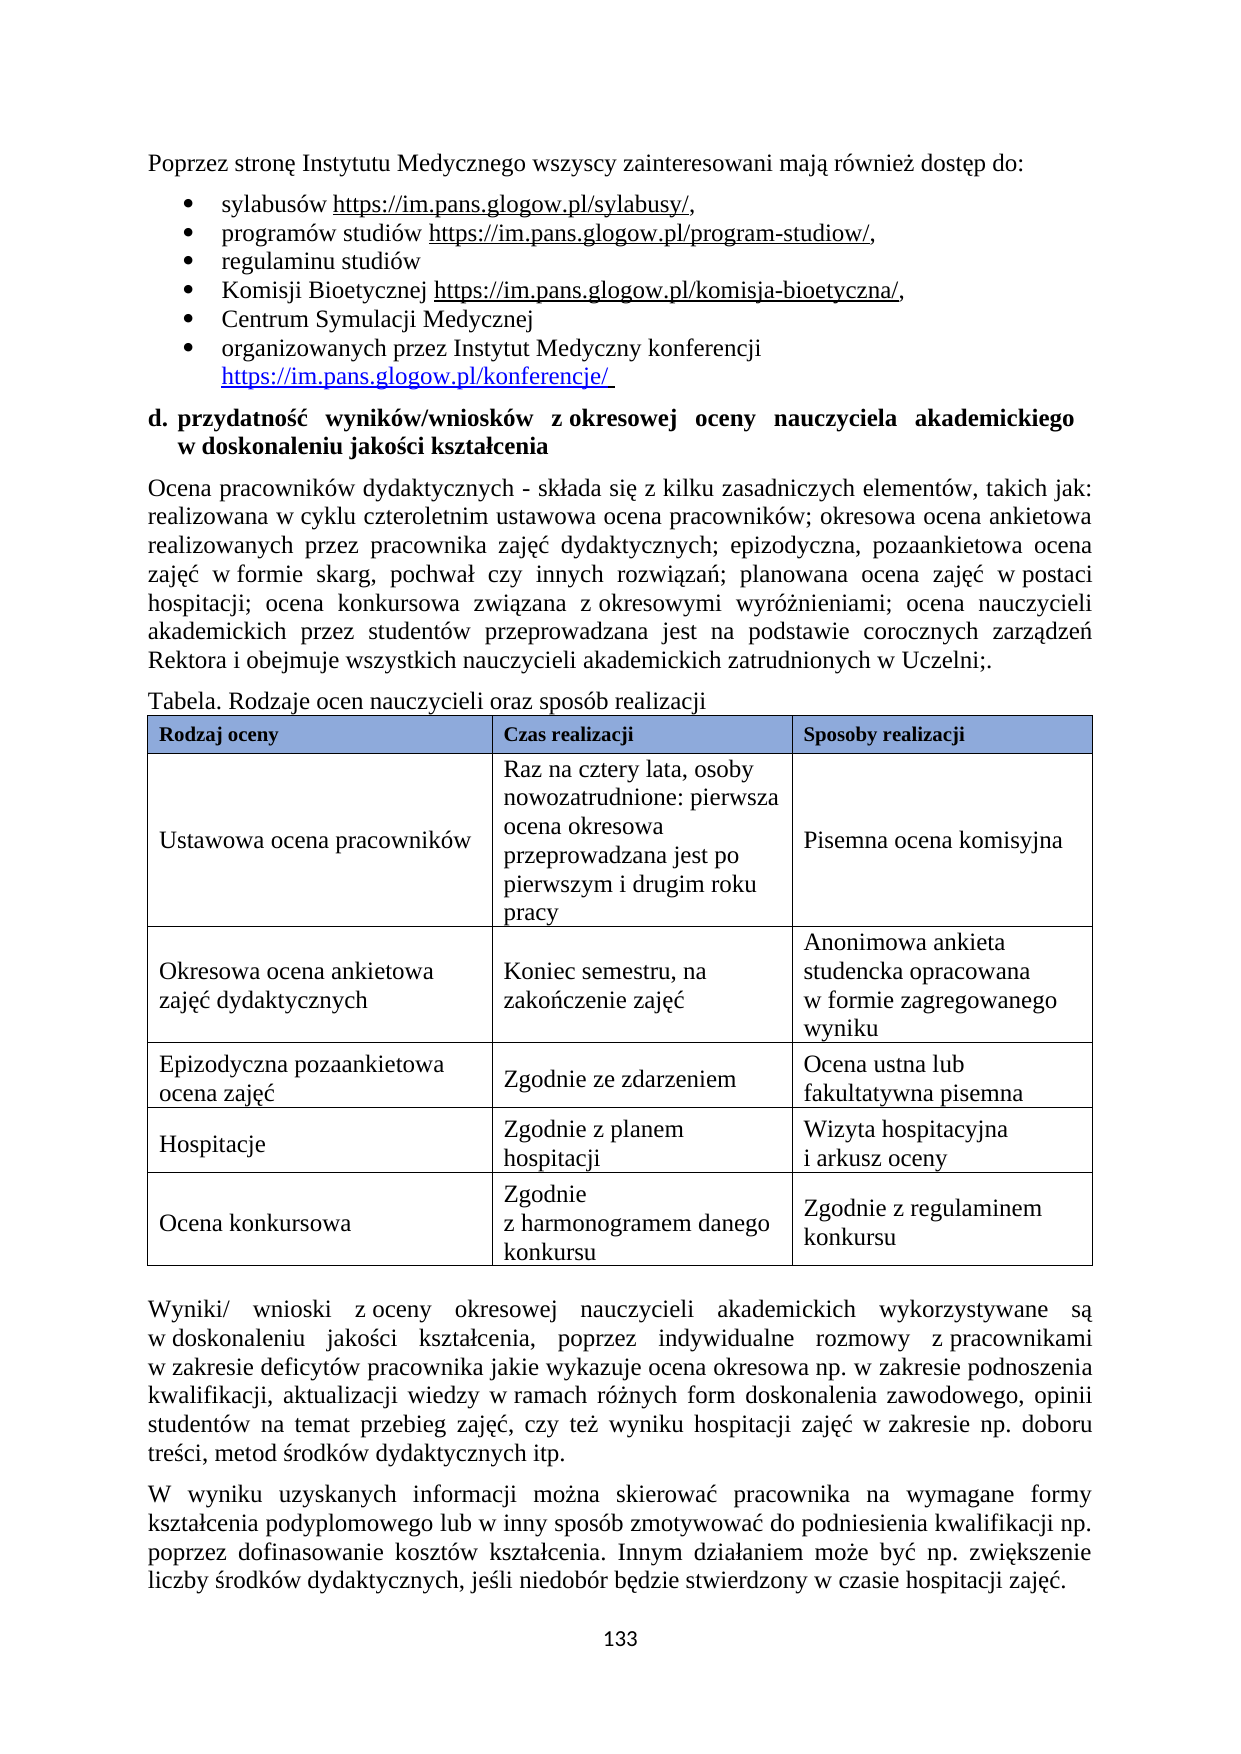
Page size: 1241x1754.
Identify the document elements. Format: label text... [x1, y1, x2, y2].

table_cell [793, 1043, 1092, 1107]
list Centrum Symulacji Medycznej [184, 304, 1093, 333]
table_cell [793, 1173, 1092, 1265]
list regulaminu studiów [184, 246, 1093, 275]
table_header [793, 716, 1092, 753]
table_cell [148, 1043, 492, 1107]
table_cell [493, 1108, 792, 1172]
text Tabela. Rodzaje ocen nauczycieli oraz sposób realizacji [148, 686, 1093, 715]
list przydatność wyników/wniosków z okresowej oceny nauczyciela akademickiego w doskonaleniu jakości kształcenia [148, 403, 1093, 460]
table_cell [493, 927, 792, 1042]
text Poprzez stronę Instytutu Medycznego wszyscy zainteresowani mają również dostęp do: [148, 148, 1093, 176]
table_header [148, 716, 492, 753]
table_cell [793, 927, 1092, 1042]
list organizowanych przez Instytut Medyczny konferencji https://im.pans.glogow.pl/konferencje/ [184, 333, 1093, 390]
text W wyniku uzyskanych informacji można skierować pracownika na wymagane formy kształcenia podyplomowego lub w inny sposób zmotywować do podniesienia kwalifikacji np. poprzez dofinasowanie kosztów kształcenia. Innym działaniem może być np. zwiększenie liczby środków dydaktycznych, jeśli niedobór będzie stwierdzony w czasie hospitacji zajęć. [148, 1479, 1093, 1594]
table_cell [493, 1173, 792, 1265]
text Ocena pracowników dydaktycznych - składa się z kilku zasadniczych elementów, takich jak: realizowana w cyklu czteroletnim ustawowa ocena pracowników; okresowa ocena ankietowa realizowanych przez pracownika zajęć dydaktycznych; epizodyczna, pozaankietowa ocena zajęć w formie skarg, pochwał czy innych rozwiązań; planowana ocena zajęć w postaci hospitacji; ocena konkursowa związana z okresowymi wyróżnieniami; ocena nauczycieli akademickich przez studentów przeprowadzana jest na podstawie corocznych zarządzeń Rektora i obejmuje wszystkich nauczycieli akademickich zatrudnionych w Uczelni;. [148, 473, 1093, 674]
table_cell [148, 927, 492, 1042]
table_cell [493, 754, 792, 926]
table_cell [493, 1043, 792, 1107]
list sylabusów https://im.pans.glogow.pl/sylabusy/, [184, 189, 1093, 218]
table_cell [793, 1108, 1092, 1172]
list Komisji Bioetycznej https://im.pans.glogow.pl/komisja-bioetyczna/, [184, 275, 1093, 304]
text Wyniki/ wnioski z oceny okresowej nauczycieli akademickich wykorzystywane są w doskonaleniu jakości kształcenia, poprzez indywidualne rozmowy z pracownikami w zakresie deficytów pracownika jakie wykazuje ocena okresowa np. w zakresie podnoszenia kwalifikacji, aktualizacji wiedzy w ramach różnych form doskonalenia zawodowego, opinii studentów na temat przebieg zajęć, czy też wyniku hospitacji zajęć w zakresie np. doboru treści, metod środków dydaktycznych itp. [148, 1294, 1093, 1467]
list programów studiów https://im.pans.glogow.pl/program-studiow/, [184, 218, 1093, 246]
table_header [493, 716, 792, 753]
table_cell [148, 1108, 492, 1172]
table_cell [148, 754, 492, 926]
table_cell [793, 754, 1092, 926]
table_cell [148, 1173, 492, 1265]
